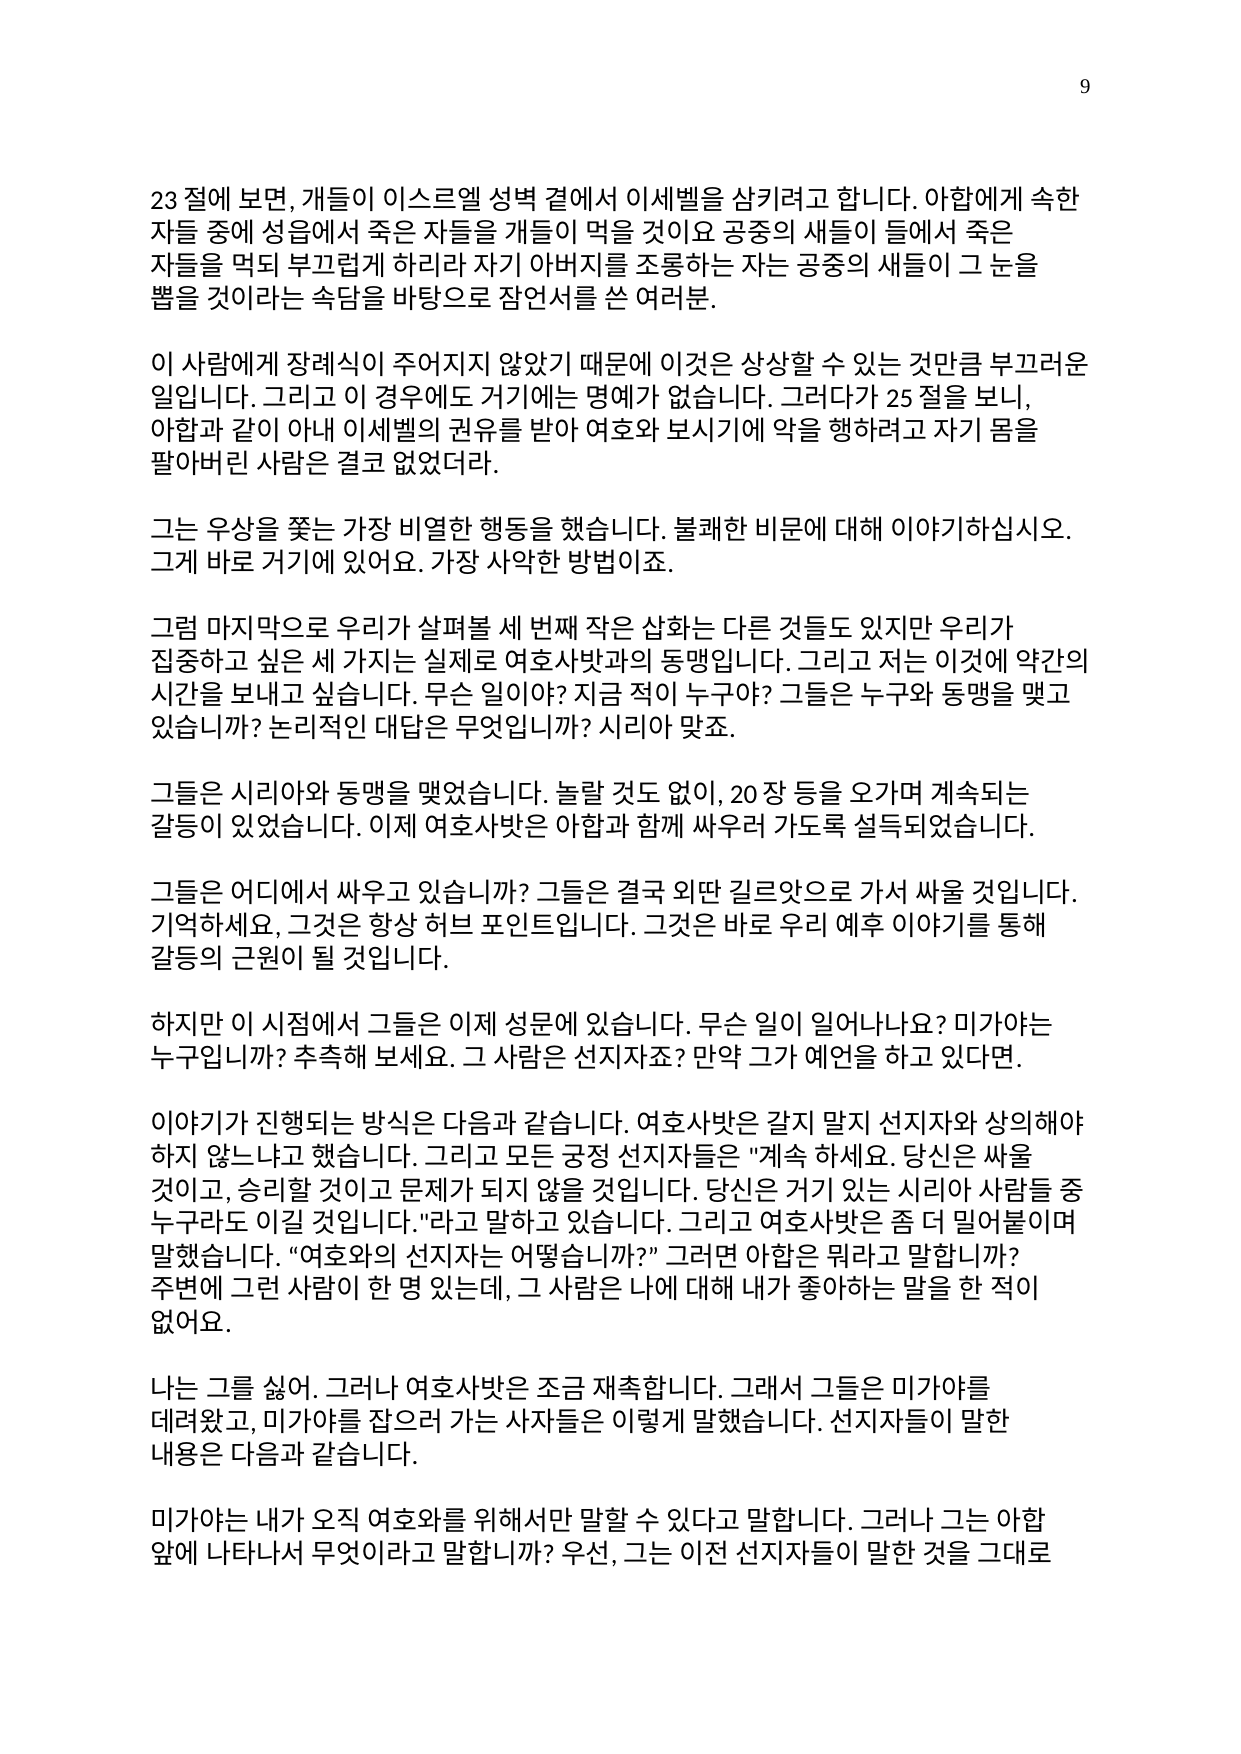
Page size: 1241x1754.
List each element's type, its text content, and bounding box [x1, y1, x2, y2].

text 그들은 어디에서 싸우고 있습니까? 그들은 결국 외딴 길르앗으로 가서 싸울 것입니다. 기억하세요, 그것은 항상 허브 포인트입니다. 그것은 바로 우리 예후 이야기를 통해 갈등의 근원이 될 것입니다. [150, 876, 1090, 976]
text 그는 우상을 쫓는 가장 비열한 행동을 했습니다. 불쾌한 비문에 대해 이야기하십시오. 그게 바로 거기에 있어요. 가장 사악한 방법이죠. [150, 513, 1090, 579]
text 23절에 보면, 개들이 이스르엘 성벽 곁에서 이세벨을 삼키려고 합니다. 아합에게 속한 자들 중에 성읍에서 죽은 자들을 개들이 먹을 것이요 공중의 새들이 들에서 죽은 자들을 먹되 부끄럽게 하리라 자기 아버지를 조롱하는 자는 공중의 새들이 그 눈을 뽑을 것이라는 속담을 바탕으로 잠언서를 쓴 여러분. [150, 183, 1090, 315]
text 그들은 시리아와 동맹을 맺었습니다. 놀랄 것도 없이, 20장 등을 오가며 계속되는 갈등이 있었습니다. 이제 여호사밧은 아합과 함께 싸우러 가도록 설득되었습니다. [150, 777, 1090, 843]
text 그럼 마지막으로 우리가 살펴볼 세 번째 작은 삽화는 다른 것들도 있지만 우리가 집중하고 싶은 세 가지는 실제로 여호사밧과의 동맹입니다. 그리고 저는 이것에 약간의 시간을 보내고 싶습니다. 무슨 일이야? 지금 적이 누구야? 그들은 누구와 동맹을 맺고 있습니까? 논리적인 대답은 무엇입니까? 시리아 맞죠. [150, 612, 1090, 744]
text 이야기가 진행되는 방식은 다음과 같습니다. 여호사밧은 갈지 말지 선지자와 상의해야 하지 않느냐고 했습니다. 그리고 모든 궁정 선지자들은 "계속 하세요. 당신은 싸울 것이고, 승리할 것이고 문제가 되지 않을 것입니다. 당신은 거기 있는 시리아 사람들 중 누구라도 이길 것입니다."라고 말하고 있습니다. 그리고 여호사밧은 좀 더 밀어붙이며 말했습니다. “여호와의 선지자는 어떻습니까?” 그러면 아합은 뭐라고 말합니까? 주변에 그런 사람이 한 명 있는데, 그 사람은 나에 대해 내가 좋아하는 말을 한 적이 없어요. [150, 1108, 1090, 1339]
text 나는 그를 싫어. 그러나 여호사밧은 조금 재촉합니다. 그래서 그들은 미가야를 데려왔고, 미가야를 잡으러 가는 사자들은 이렇게 말했습니다. 선지자들이 말한 내용은 다음과 같습니다. [150, 1372, 1090, 1471]
text 이 사람에게 장례식이 주어지지 않았기 때문에 이것은 상상할 수 있는 것만큼 부끄러운 일입니다. 그리고 이 경우에도 거기에는 명예가 없습니다. 그러다가 25절을 보니, 아합과 같이 아내 이세벨의 권유를 받아 여호와 보시기에 악을 행하려고 자기 몸을 팔아버린 사람은 결코 없었더라. [150, 348, 1090, 480]
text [150, 1504, 1090, 1570]
text 하지만 이 시점에서 그들은 이제 성문에 있습니다. 무슨 일이 일어나나요? 미가야는 누구입니까? 추측해 보세요. 그 사람은 선지자죠? 만약 그가 예언을 하고 있다면. [150, 1008, 1090, 1074]
